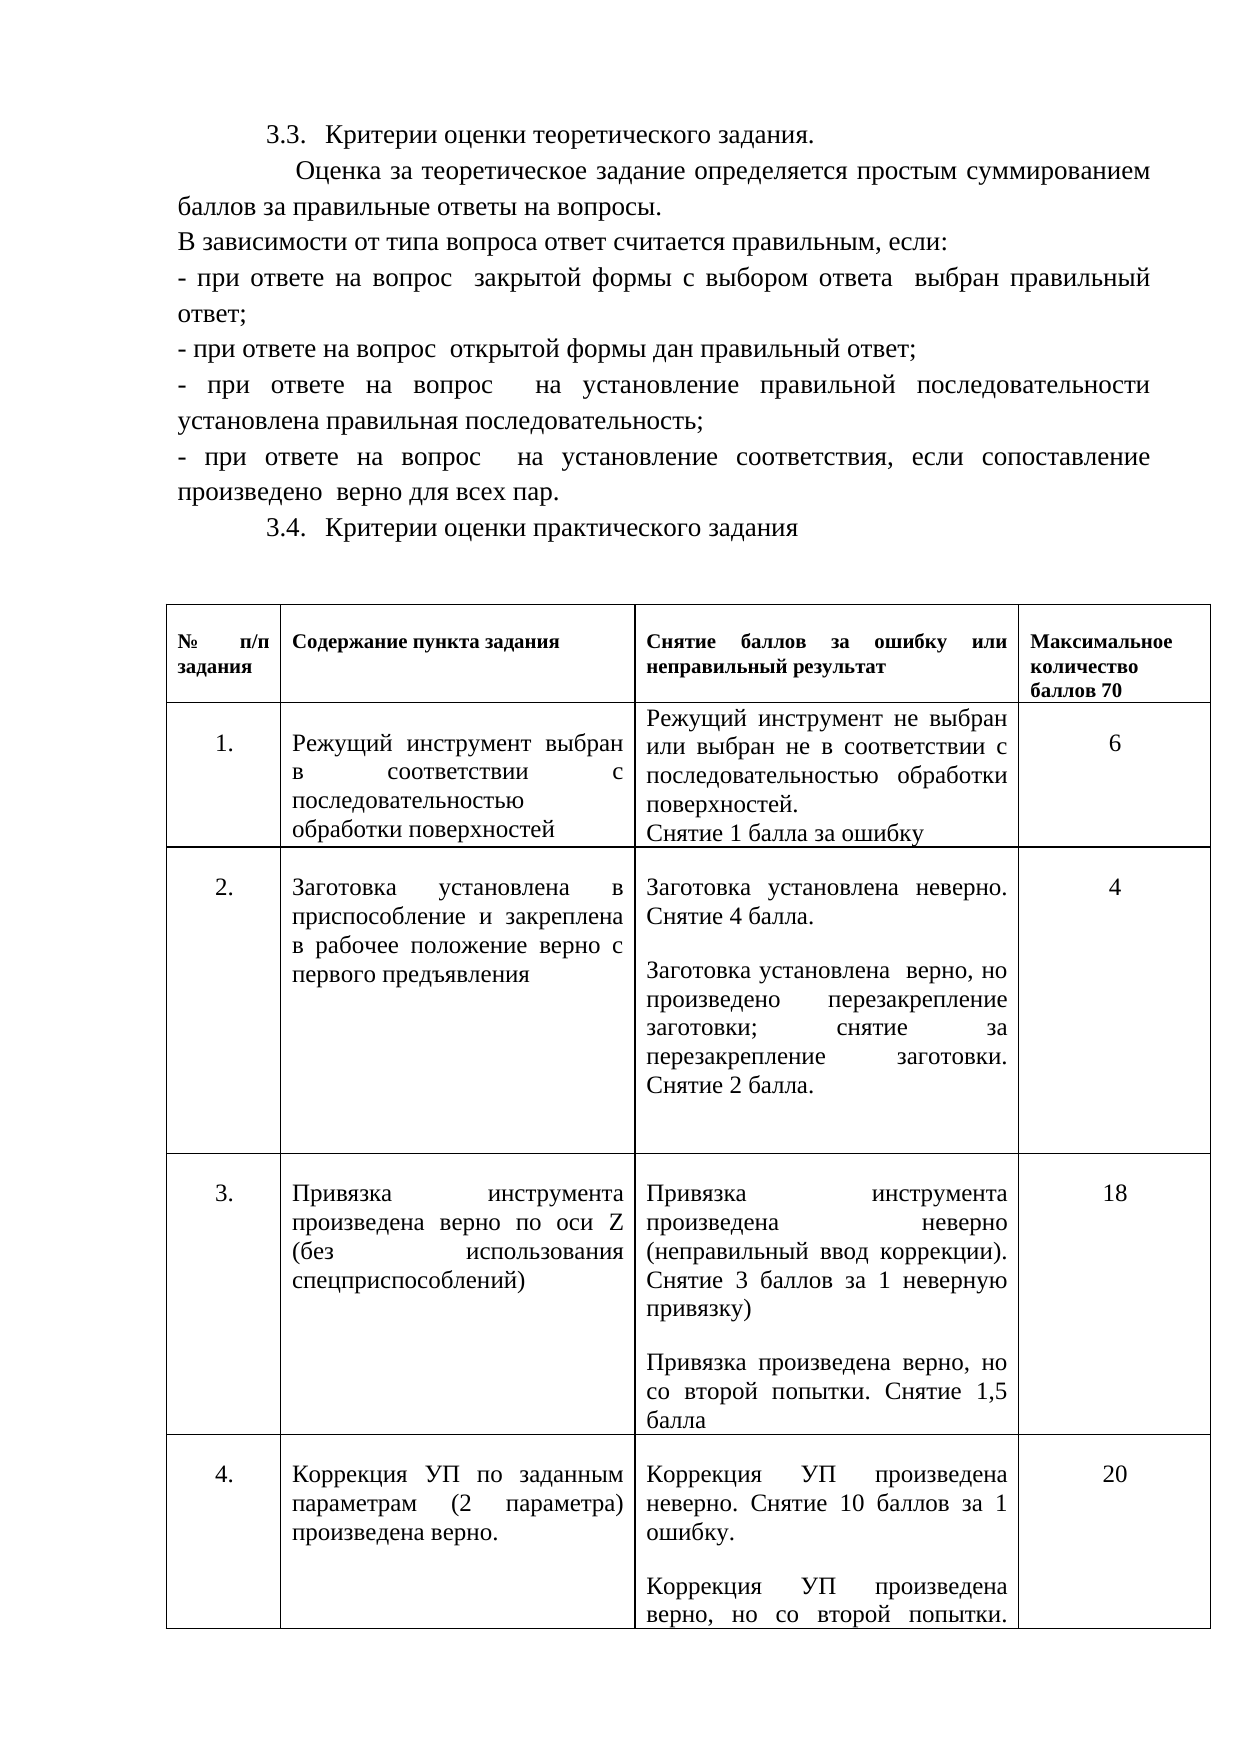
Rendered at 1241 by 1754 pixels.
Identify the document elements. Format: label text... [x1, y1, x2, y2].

list - при ответе на вопрос открытой формы дан правильный ответ; [177, 332, 1152, 364]
table_header Снятие баллов за ошибку или неправильный результат [636, 605, 1018, 702]
list В зависимости от типа вопроса ответ считается правильным, если: [177, 225, 1152, 256]
table_header Содержание пункта задания [281, 605, 634, 702]
table_cell 18 [1019, 1154, 1210, 1433]
table_cell Привязка инструмента произведена неверно (неправильный ввод коррекции). Снятие 3 баллов за 1 неверную привязку) Привязка произведена верно, но со второй попытки. Снятие 1,5 балла [636, 1154, 1018, 1433]
table_cell Заготовка установлена неверно. Снятие 4 балла. Заготовка установлена верно, но произведено перезакрепление заготовки; снятие за перезакрепление заготовки. Снятие 2 балла. [636, 848, 1018, 1152]
list - при ответе на вопрос на установление правильной последовательности установлена правильная последовательность; [177, 368, 1152, 435]
table_cell [167, 703, 280, 846]
table_cell 6 [1019, 703, 1210, 846]
list - при ответе на вопрос закрытой формы с выбором ответа выбран правильный ответ; [177, 261, 1152, 328]
table_cell Режущий инструмент не выбран или выбран не в соответствии с последовательностью обработки поверхностей. Снятие 1 балла за ошибку [636, 703, 1018, 846]
table_cell 4 [1019, 848, 1210, 1152]
table_cell Привязка инструмента произведена верно по оси Z (без использования спецприспособлений) [281, 1154, 634, 1433]
table_cell [167, 1435, 280, 1628]
list Критерии оценки теоретического задания. [266, 118, 1152, 149]
table_cell 20 [1019, 1435, 1210, 1628]
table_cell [636, 1435, 1018, 1628]
table_cell [167, 848, 280, 1152]
list Критерии оценки практического задания [266, 511, 1152, 542]
list Оценка за теоретическое задание определяется простым суммированием баллов за правильные ответы на вопросы. [177, 154, 1152, 221]
table_cell [167, 1154, 280, 1433]
table_cell Режущий инструмент выбран в соответствии с последовательностью обработки поверхностей [281, 703, 634, 846]
table_header № п/п задания [167, 605, 280, 702]
list - при ответе на вопрос на установление соответствия, если сопоставление произведено верно для всех пар. [177, 440, 1152, 507]
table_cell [281, 1435, 634, 1628]
table_cell Заготовка установлена в приспособление и закреплена в рабочее положение верно с первого предъявления [281, 848, 634, 1152]
table_header Максимальное количество баллов 70 [1019, 605, 1210, 702]
